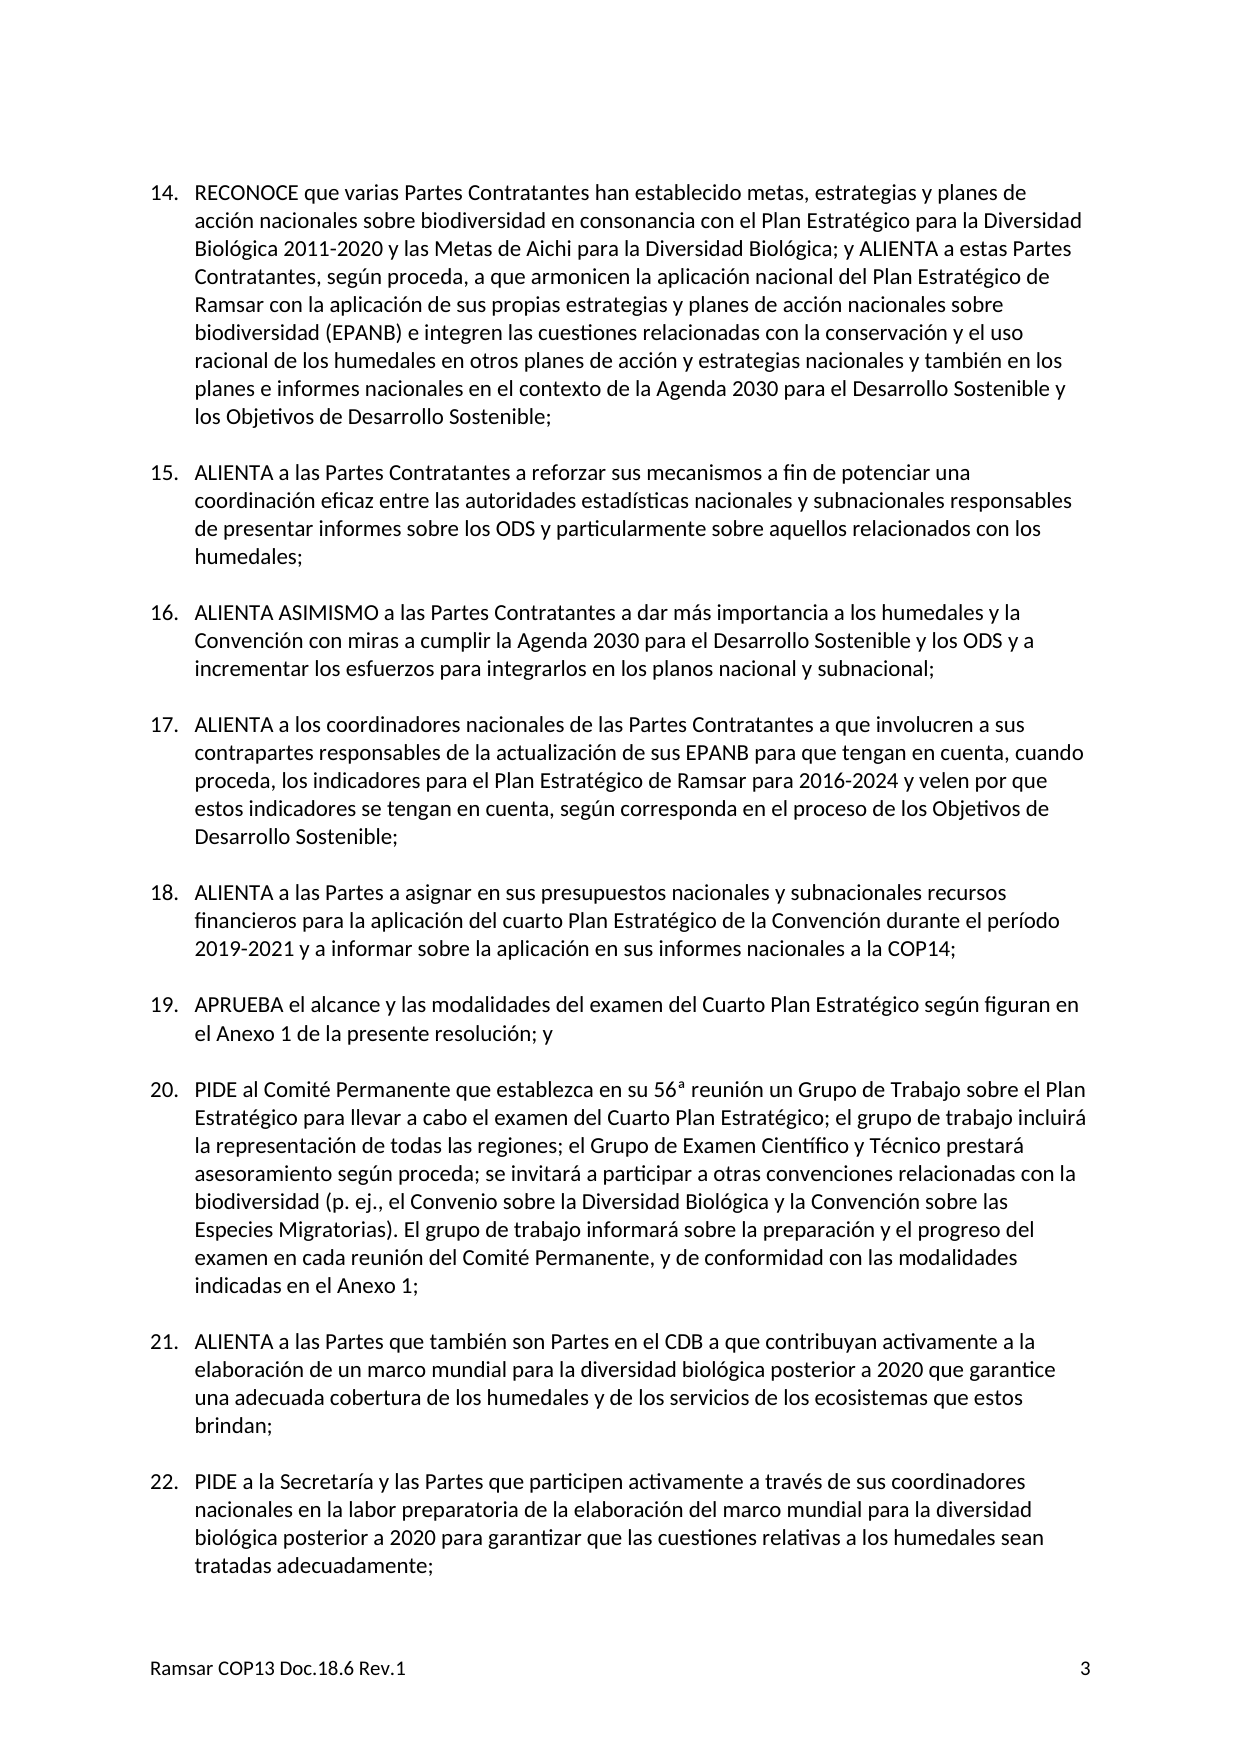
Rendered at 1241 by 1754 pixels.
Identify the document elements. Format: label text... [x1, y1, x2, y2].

text 18. ALIENTA a las Partes a asignar en sus presupuestos nacionales y subnacionales recursos financieros para la aplicación del cuarto Plan Estratégico de la Convención durante el período 2019-2021 y a informar sobre la aplicación en sus informes nacionales a la COP14; [150, 878, 1090, 963]
text 16. ALIENTA ASIMISMO a las Partes Contratantes a dar más importancia a los humedales y la Convención con miras a cumplir la Agenda 2030 para el Desarrollo Sostenible y los ODS y a incrementar los esfuerzos para integrarlos en los planos nacional y subnacional; [150, 598, 1090, 682]
text 22. PIDE a la Secretaría y las Partes que participen activamente a través de sus coordinadores nacionales en la labor preparatoria de la elaboración del marco mundial para la diversidad biológica posterior a 2020 para garantizar que las cuestiones relativas a los humedales sean tratadas adecuadamente; [150, 1467, 1090, 1579]
text 19. APRUEBA el alcance y las modalidades del examen del Cuarto Plan Estratégico según figuran en el Anexo 1 de la presente resolución; y [150, 991, 1090, 1047]
text 15. ALIENTA a las Partes Contratantes a reforzar sus mecanismos a fin de potenciar una coordinación eficaz entre las autoridades estadísticas nacionales y subnacionales responsables de presentar informes sobre los ODS y particularmente sobre aquellos relacionados con los humedales; [150, 458, 1090, 570]
text 17. ALIENTA a los coordinadores nacionales de las Partes Contratantes a que involucren a sus contrapartes responsables de la actualización de sus EPANB para que tengan en cuenta, cuando proceda, los indicadores para el Plan Estratégico de Ramsar para 2016-2024 y velen por que estos indicadores se tengan en cuenta, según corresponda en el proceso de los Objetivos de Desarrollo Sostenible; [150, 710, 1090, 851]
text 14. RECONOCE que varias Partes Contratantes han establecido metas, estrategias y planes de acción nacionales sobre biodiversidad en consonancia con el Plan Estratégico para la Diversidad Biológica 2011-2020 y las Metas de Aichi para la Diversidad Biológica; y ALIENTA a estas Partes Contratantes, según proceda, a que armonicen la aplicación nacional del Plan Estratégico de Ramsar con la aplicación de sus propias estrategias y planes de acción nacionales sobre biodiversidad (EPANB) e integren las cuestiones relacionadas con la conservación y el uso racional de los humedales en otros planes de acción y estrategias nacionales y también en los planes e informes nacionales en el contexto de la Agenda 2030 para el Desarrollo Sostenible y los Objetivos de Desarrollo Sostenible; [150, 178, 1090, 430]
text 21. ALIENTA a las Partes que también son Partes en el CDB a que contribuyan activamente a la elaboración de un marco mundial para la diversidad biológica posterior a 2020 que garantice una adecuada cobertura de los humedales y de los servicios de los ecosistemas que estos brindan; [150, 1327, 1090, 1439]
text 20. PIDE al Comité Permanente que establezca en su 56ª reunión un Grupo de Trabajo sobre el Plan Estratégico para llevar a cabo el examen del Cuarto Plan Estratégico; el grupo de trabajo incluirá la representación de todas las regiones; el Grupo de Examen Científico y Técnico prestará asesoramiento según proceda; se invitará a participar a otras convenciones relacionadas con la biodiversidad (p. ej., el Convenio sobre la Diversidad Biológica y la Convención sobre las Especies Migratorias). El grupo de trabajo informará sobre la preparación y el progreso del examen en cada reunión del Comité Permanente, y de conformidad con las modalidades indicadas en el Anexo 1; [150, 1075, 1090, 1299]
